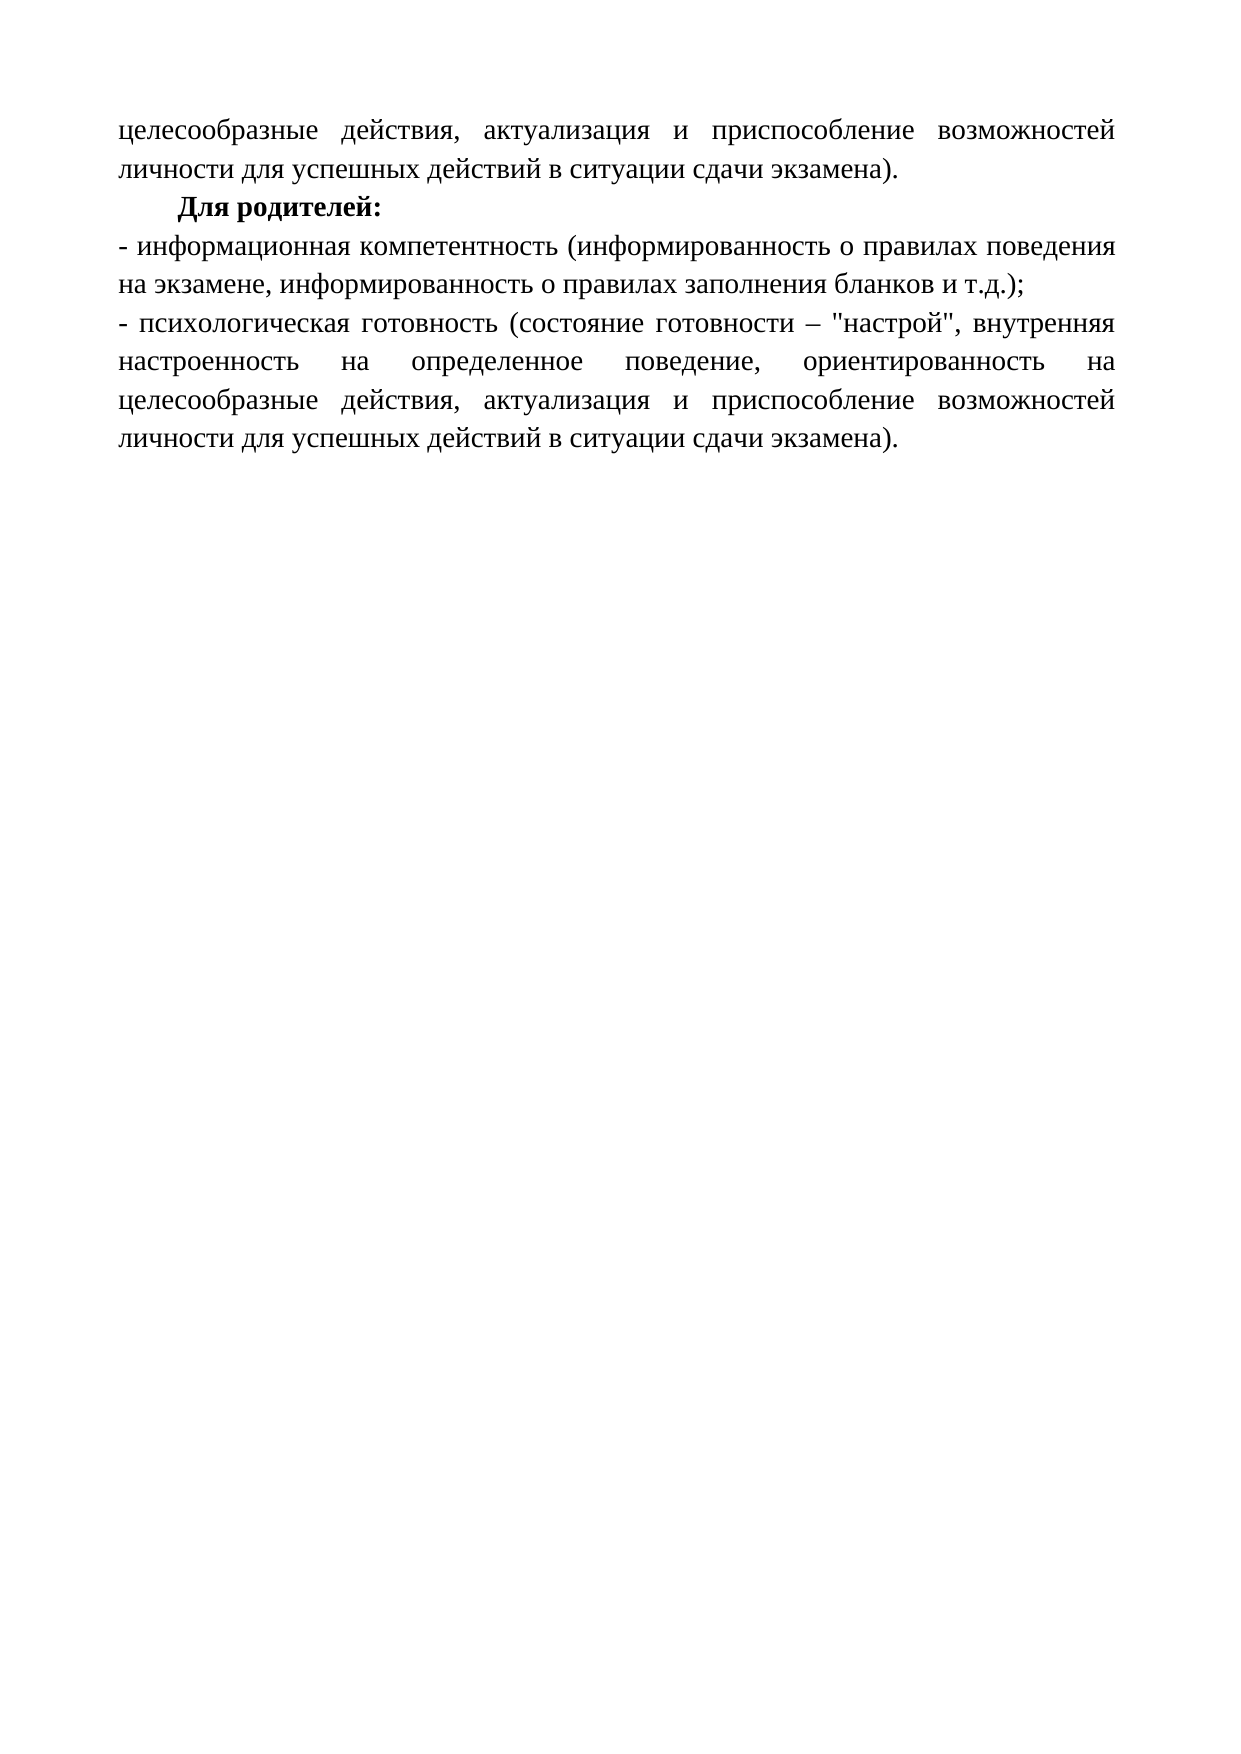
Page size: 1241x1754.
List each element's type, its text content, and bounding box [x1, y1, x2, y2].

text - информационная компетентность (информированность о правилах поведения на экзамене, информированность о правилах заполнения бланков и т.д.); [118, 228, 1116, 300]
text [118, 112, 1116, 184]
text Для родителей: [118, 189, 1116, 223]
